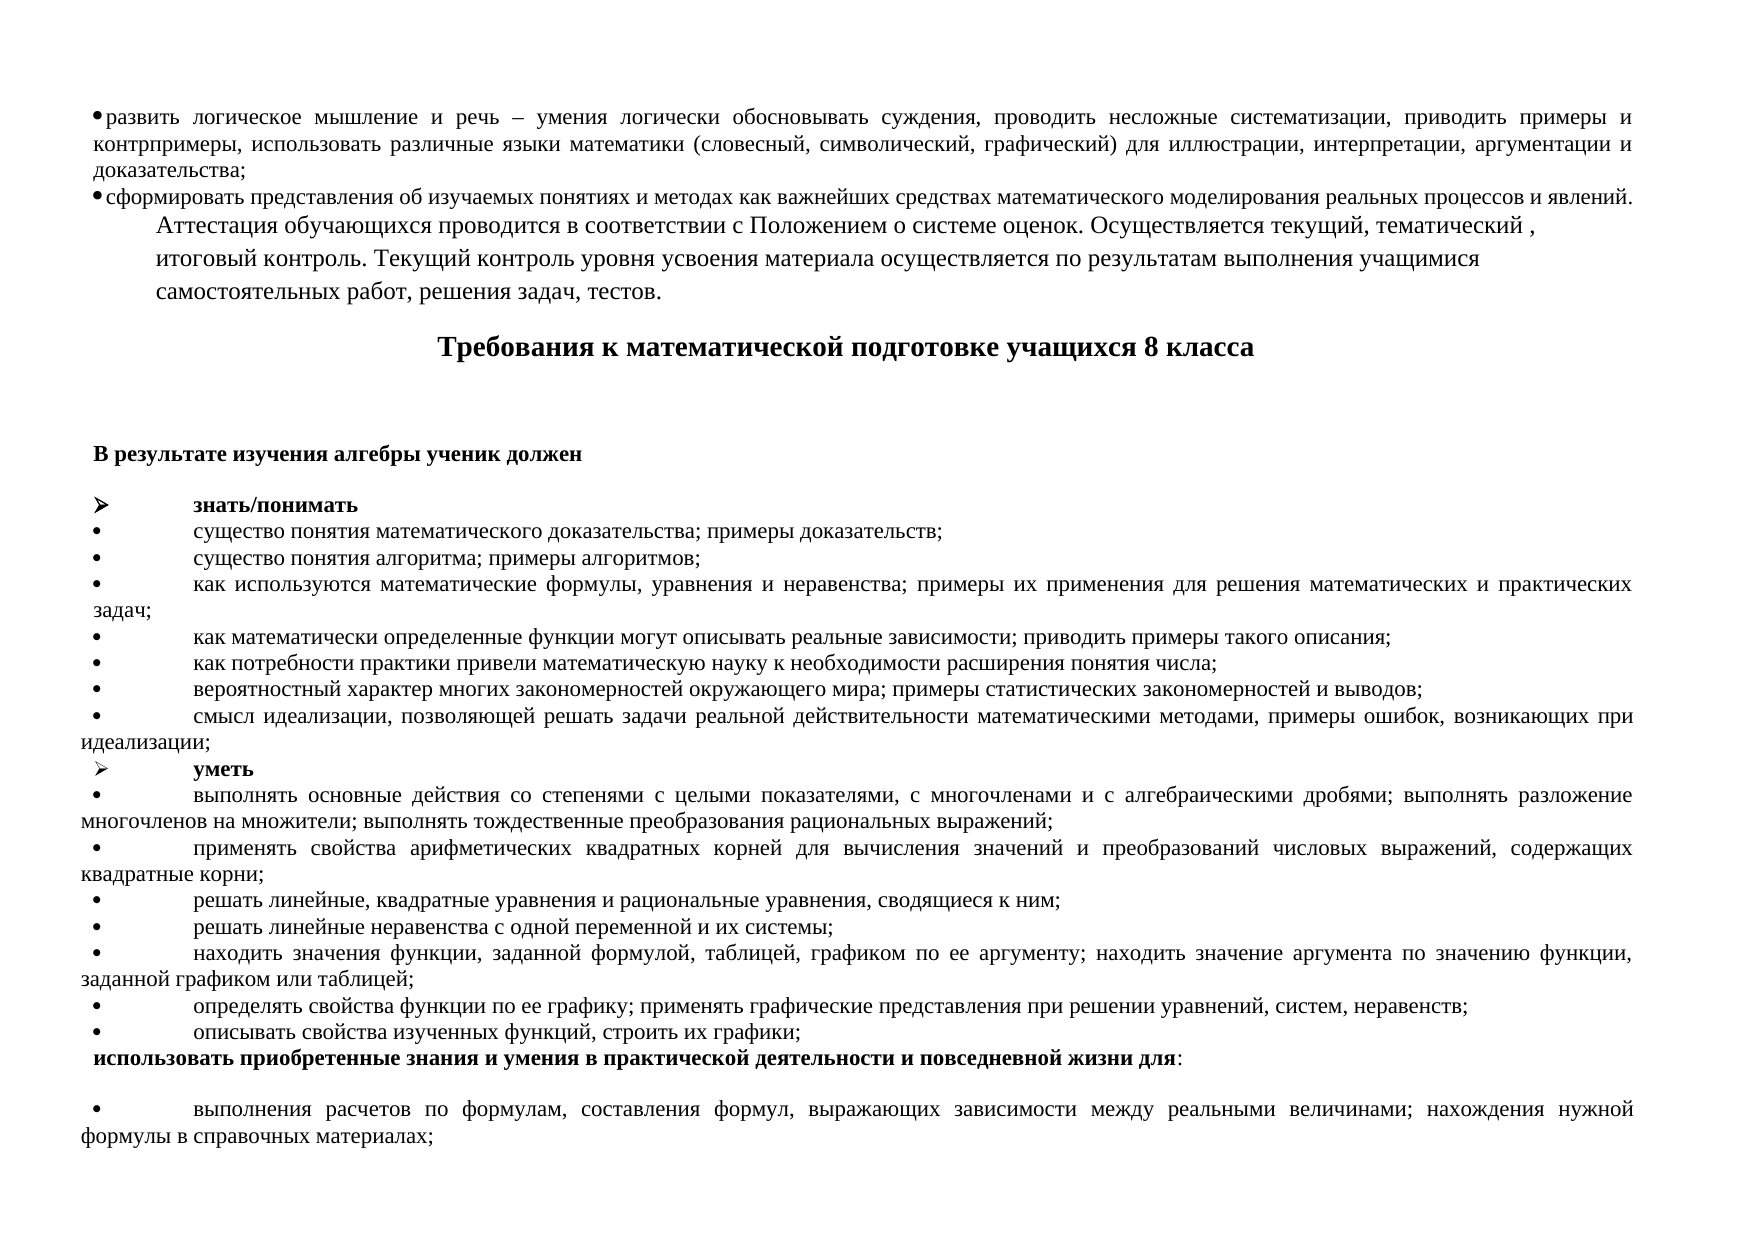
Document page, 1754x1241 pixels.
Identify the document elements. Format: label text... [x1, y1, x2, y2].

list описывать свойства изученных функций, строить их графики; [81, 1018, 1636, 1044]
list выполнять основные действия со степенями с целыми показателями, с многочленами и с алгебраическими дробями; выполнять разложение многочленов на множители; выполнять тождественные преобразования рациональных выражений; [81, 781, 1636, 834]
text Аттестация обучающихся проводится в соответствии с Положением о системе оценок. Осуществляется текущий, тематический , итоговый контроль. Текущий контроль уровня усвоения материала осуществляется по результатам выполнения учащимися самостоятельных работ, решения задач, тестов. [156, 210, 1636, 304]
list как потребности практики привели математическую науку к необходимости расширения понятия числа; [81, 649, 1636, 676]
list решать линейные неравенства с одной переменной и их системы; [81, 913, 1636, 939]
list решать линейные, квадратные уравнения и рациональные уравнения, сводящиеся к ним; [81, 886, 1636, 913]
list находить значения функции, заданной формулой, таблицей, графиком по ее аргументу; находить значение аргумента по значению функции, заданной графиком или таблицей; [81, 939, 1636, 992]
text В результате изучения алгебры ученик должен [93, 440, 1636, 466]
list существо понятия алгоритма; примеры алгоритмов; [93, 544, 1636, 570]
list развить логическое мышление и речь – умения логически обосновывать суждения, проводить несложные систематизации, приводить примеры и контрпримеры, использовать различные языки математики (словесный, символический, графический) для иллюстрации, интерпретации, аргументации и доказательства; [93, 103, 1636, 183]
list выполнения расчетов по формулам, составления формул, выражающих зависимости между реальными величинами; нахождения нужной формулы в справочных материалах; [81, 1096, 1636, 1148]
text использовать приобретенные знания и умения в практической деятельности и повседневной жизни для: [81, 1044, 1636, 1071]
text Требования к математической подготовке учащихся 8 класса [56, 329, 1636, 363]
list существо понятия математического доказательства; примеры доказательств; [93, 517, 1636, 544]
list уметь [81, 754, 1636, 781]
list как используются математические формулы, уравнения и неравенства; примеры их применения для решения математических и практических задач; [93, 570, 1636, 623]
list определять свойства функции по ее графику; применять графические представления при решении уравнений, систем, неравенств; [81, 992, 1636, 1018]
list знать/понимать [93, 491, 1636, 517]
list сформировать представления об изучаемых понятиях и методах как важнейших средствах математического моделирования реальных процессов и явлений. [93, 183, 1636, 210]
list смысл идеализации, позволяющей решать задачи реальной действительности математическими методами, примеры ошибок, возникающих при идеализации; [81, 702, 1636, 754]
list применять свойства арифметических квадратных корней для вычисления значений и преобразований числовых выражений, содержащих квадратные корни; [81, 834, 1636, 886]
list как математически определенные функции могут описывать реальные зависимости; приводить примеры такого описания; [81, 623, 1636, 649]
list вероятностный характер многих закономерностей окружающего мира; примеры статистических закономерностей и выводов; [81, 676, 1636, 702]
